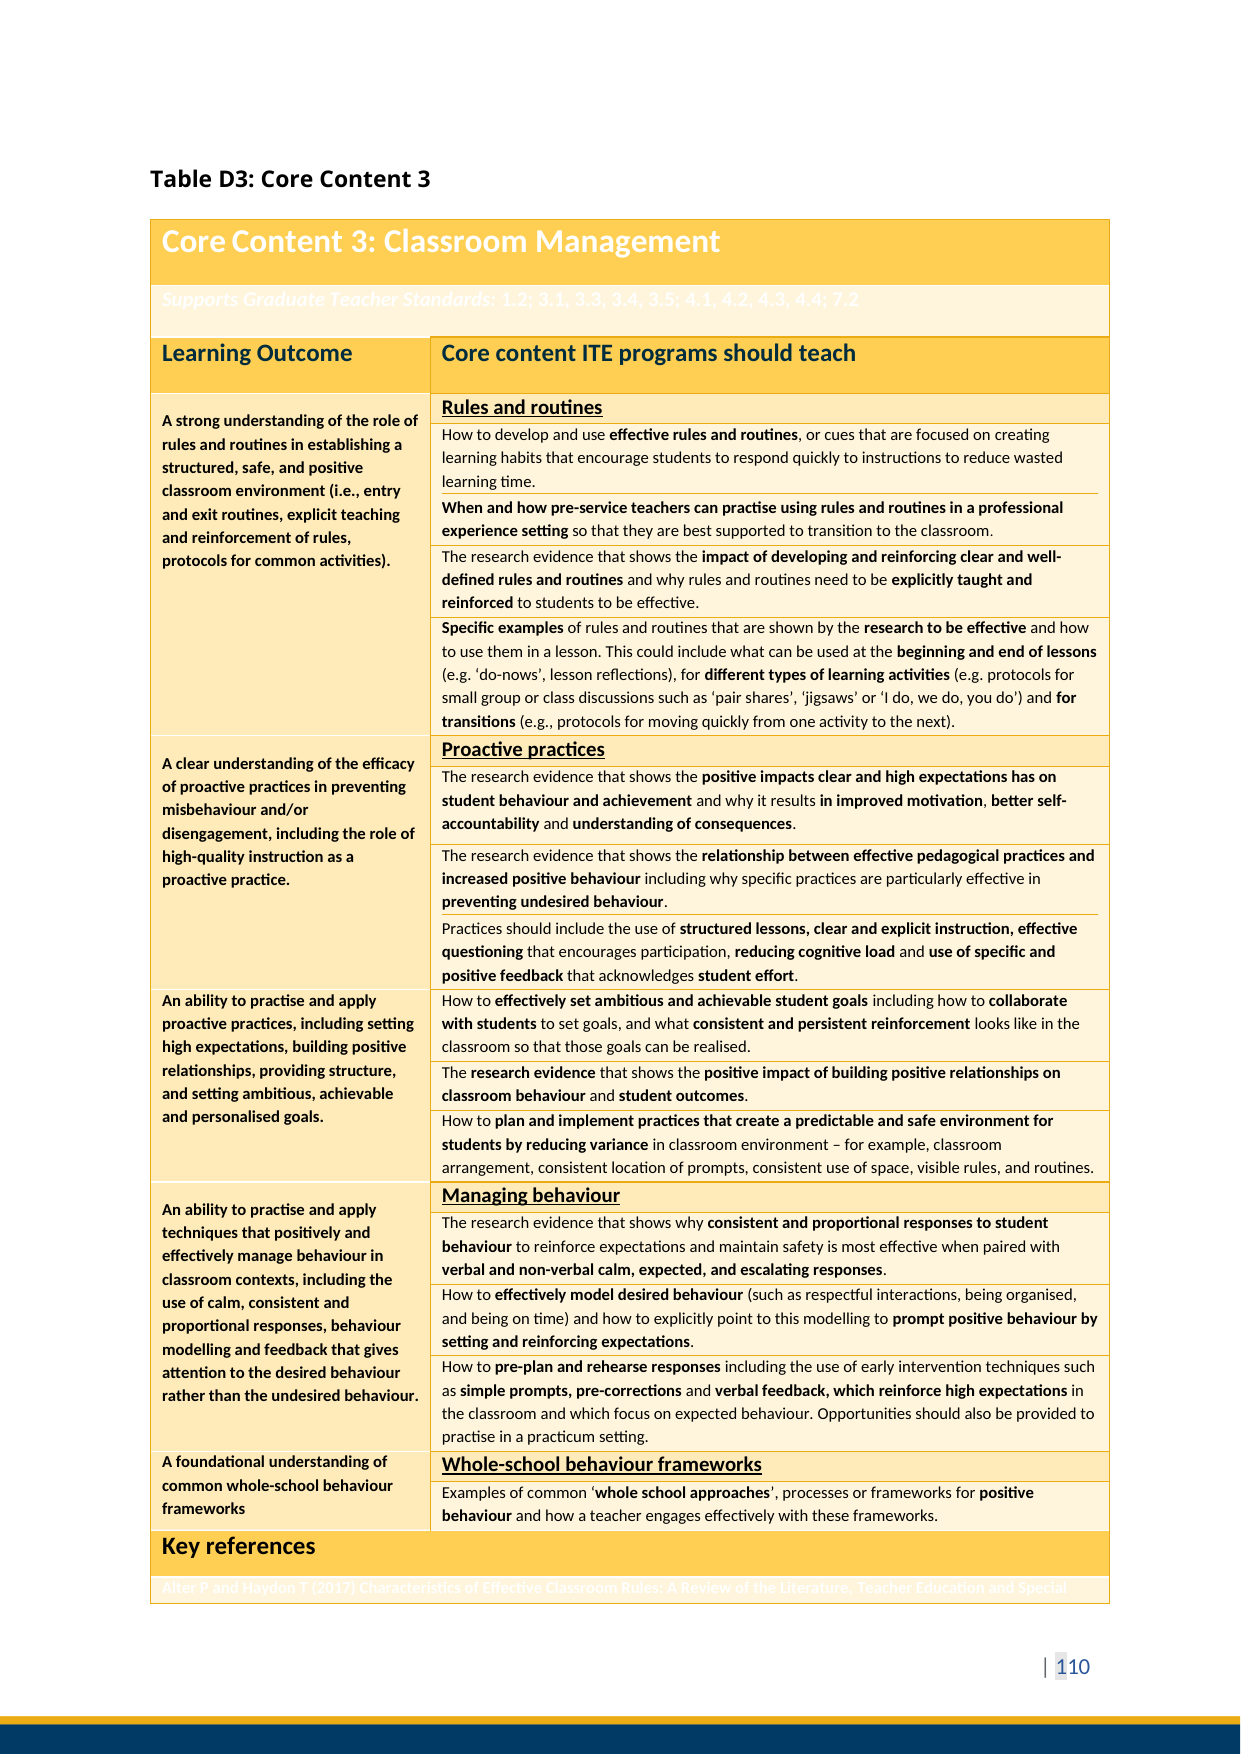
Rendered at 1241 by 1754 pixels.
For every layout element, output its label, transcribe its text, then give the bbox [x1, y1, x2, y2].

table_cell A strong understanding of the role of rules and routines in establishing a structured, safe, and positive classroom environment (i.e., entry and exit routines, explicit teaching and reinforcement of rules, protocols for common activities). [151, 394, 430, 735]
table_cell Examples of common ‘whole school approaches’, processes or frameworks for positive behaviour and how a teacher engages effectively with these frameworks. [431, 1482, 1109, 1529]
table_cell Managing behaviour [431, 1183, 1109, 1212]
table_cell Core content ITE programs should teach [431, 338, 1109, 393]
table_cell A clear understanding of the efficacy of proactive practices in preventing misbehaviour and/or disengagement, including the role of high-quality instruction as a proactive practice. [151, 736, 430, 989]
table_cell Proactive practices [431, 736, 1109, 766]
table_cell The research evidence that shows the positive impact of building positive relationships on classroom behaviour and student outcomes. [431, 1062, 1109, 1109]
table_cell Specific examples of rules and routines that are shown by the research to be effective and how to use them in a lesson. This could include what can be used at the beginning and end of lessons (e.g. ‘do-nows’, lesson reflections), for different types of learning activities (e.g. protocols for small group or class discussions such as ‘pair shares’, ‘jigsaws’ or ‘I do, we do, you do’) and for transitions (e.g., protocols for moving quickly from one activity to the next). [431, 618, 1109, 735]
table_header Core Content 3: Classroom Management [151, 220, 1109, 285]
table_cell A foundational understanding of common whole-school behaviour frameworks [151, 1452, 430, 1529]
table_cell Whole-school behaviour frameworks [431, 1452, 1109, 1481]
table_cell An ability to practise and apply techniques that positively and effectively manage behaviour in classroom contexts, including the use of calm, consistent and proportional responses, behaviour modelling and feedback that gives attention to the desired behaviour rather than the undesired behaviour. [151, 1183, 430, 1451]
table_cell Learning Outcome [151, 338, 430, 393]
table_cell Supports Graduate Teacher Standards: 1.2; 3.1, 3.3, 3.4, 3.5; 4.1, 4.2, 4.3, 4.4; 7.2 [151, 286, 1109, 336]
picture [0, 1716, 1241, 1754]
subtitle Table D3: Core Content 3 [150, 162, 1090, 194]
table_cell Rules and routines [431, 394, 1109, 423]
table_cell The research evidence that shows the relationship between effective pedagogical practices and increased positive behaviour including why specific practices are particularly effective in preventing undesired behaviour. Practices should include the use of structured lessons, clear and explicit instruction, effective questioning that encourages participation, reducing cognitive load and use of specific and positive feedback that acknowledges student effort. [431, 845, 1109, 989]
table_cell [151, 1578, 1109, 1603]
table_cell How to effectively set ambitious and achievable student goals including how to collaborate with students to set goals, and what consistent and persistent reinforcement looks like in the classroom so that those goals can be realised. [431, 990, 1109, 1061]
table_cell The research evidence that shows why consistent and proportional responses to student behaviour to reinforce expectations and maintain safety is most effective when paired with verbal and non-verbal calm, expected, and escalating responses. [431, 1213, 1109, 1283]
table_cell The research evidence that shows the positive impacts clear and high expectations has on student behaviour and achievement and why it results in improved motivation, better self-accountability and understanding of consequences. [431, 767, 1109, 844]
table_cell Key references [151, 1531, 1109, 1576]
table_cell The research evidence that shows the impact of developing and reinforcing clear and well-defined rules and routines and why rules and routines need to be explicitly taught and reinforced to students to be effective. [431, 546, 1109, 617]
table_cell How to pre-plan and rehearse responses including the use of early intervention techniques such as simple prompts, pre-corrections and verbal feedback, which reinforce high expectations in the classroom and which focus on expected behaviour. Opportunities should also be provided to practise in a practicum setting. [431, 1356, 1109, 1451]
table_cell How to effectively model desired behaviour (such as respectful interactions, being organised, and being on time) and how to explicitly point to this modelling to prompt positive behaviour by setting and reinforcing expectations. [431, 1285, 1109, 1355]
table_cell How to develop and use effective rules and routines, or cues that are focused on creating learning habits that encourage students to respond quickly to instructions to reduce wasted learning time. When and how pre-service teachers can practise using rules and routines in a professional experience setting so that they are best supported to transition to the classroom. [431, 424, 1109, 545]
table_cell An ability to practise and apply proactive practices, including setting high expectations, building positive relationships, providing structure, and setting ambitious, achievable and personalised goals. [151, 990, 430, 1181]
table_cell How to plan and implement practices that create a predictable and safe environment for students by reducing variance in classroom environment – for example, classroom arrangement, consistent location of prompts, consistent use of space, visible rules, and routines. [431, 1111, 1109, 1181]
